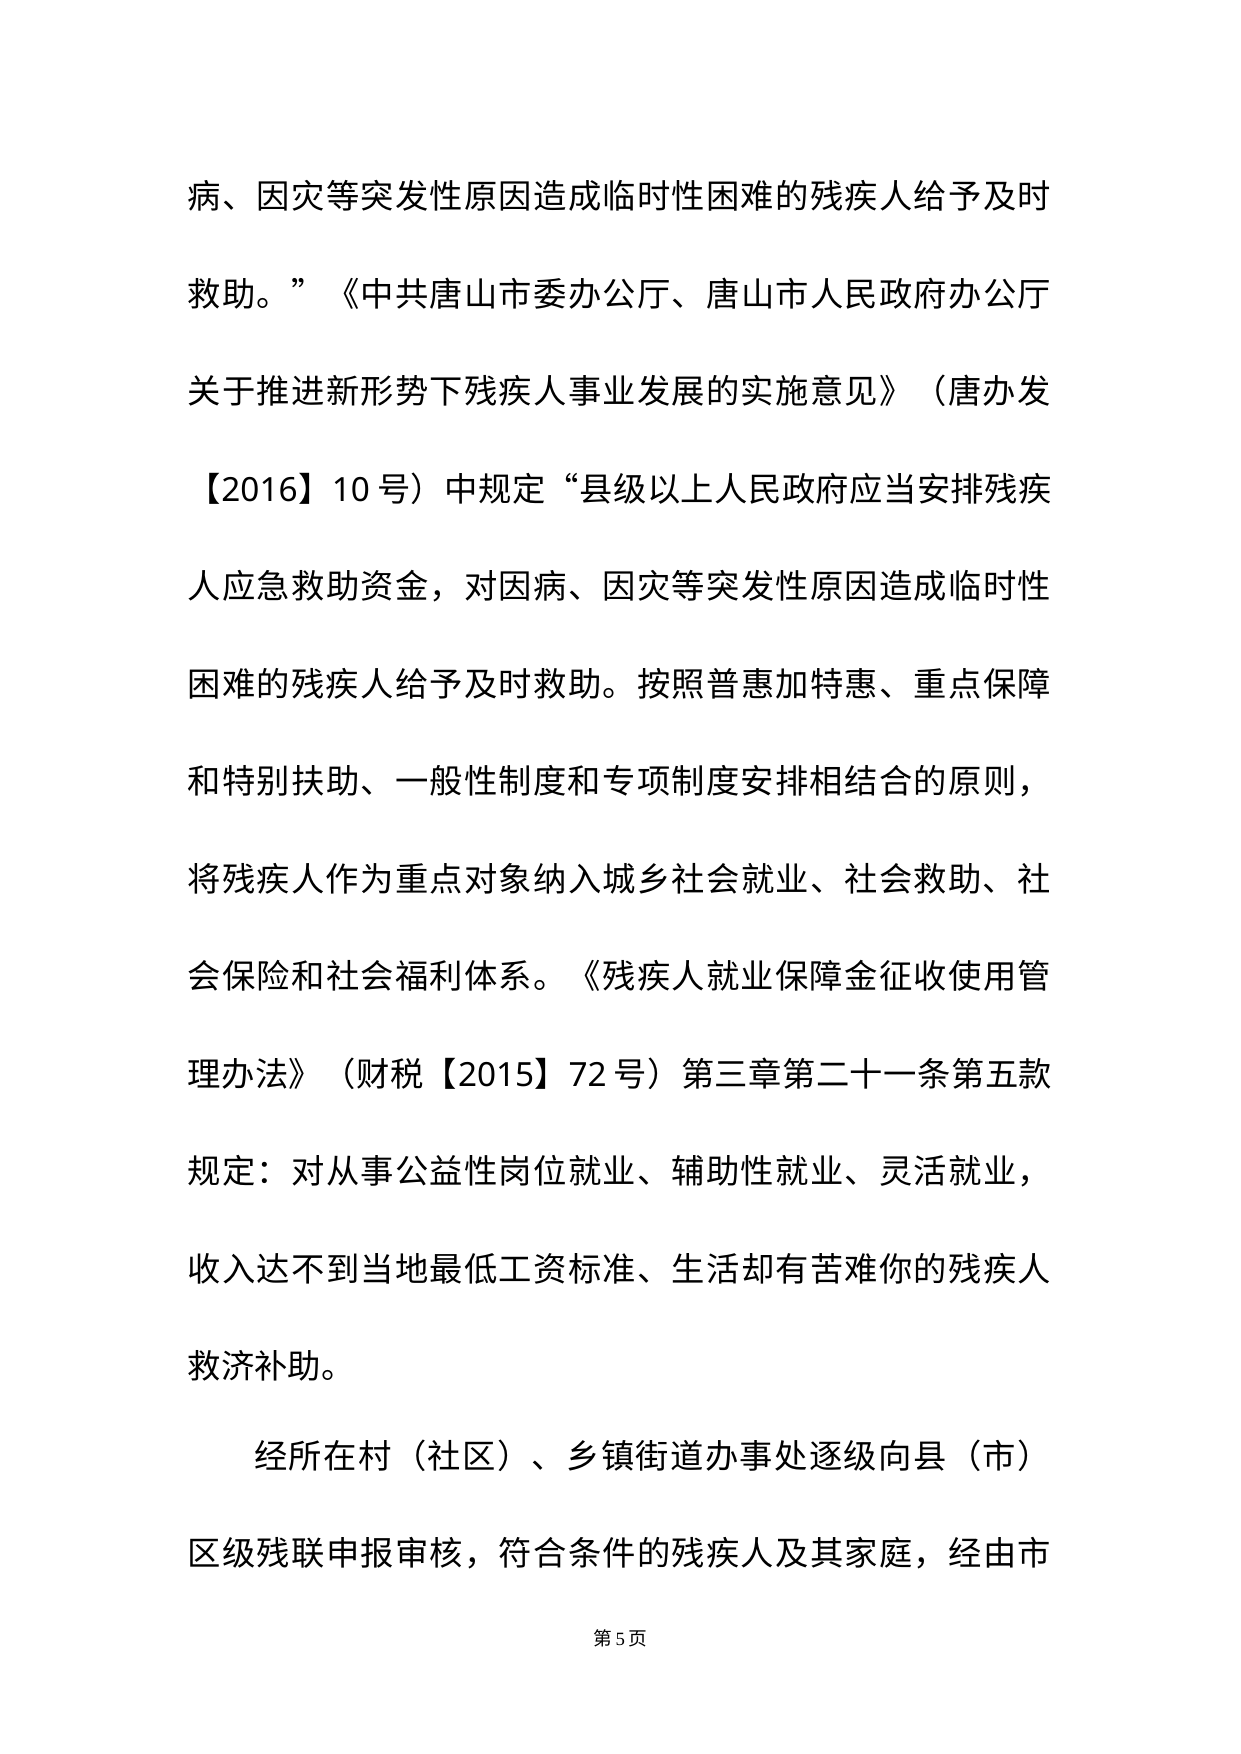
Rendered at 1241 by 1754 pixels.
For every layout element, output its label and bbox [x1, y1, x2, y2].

text [187, 162, 1053, 1397]
text [187, 1421, 1053, 1583]
